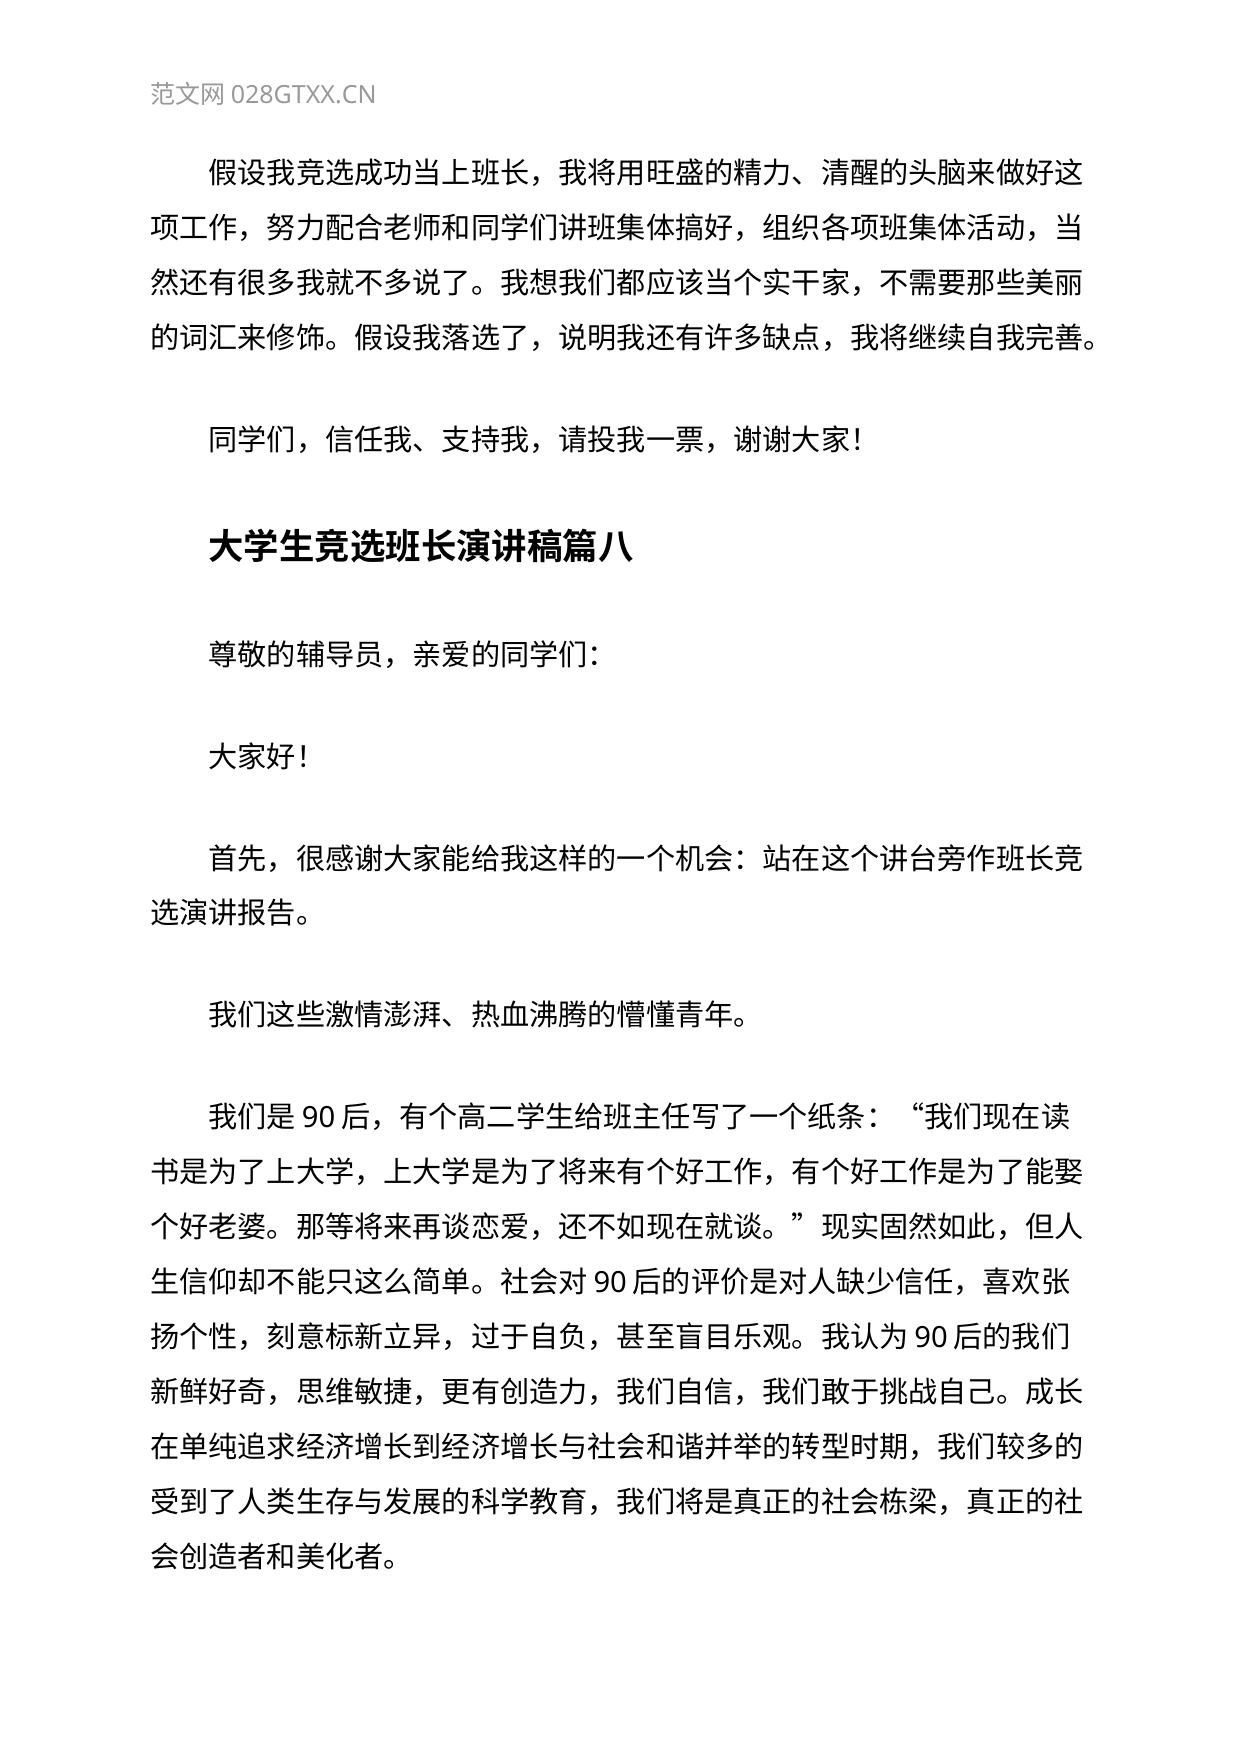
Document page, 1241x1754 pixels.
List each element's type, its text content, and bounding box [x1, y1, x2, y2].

text 首先，很感谢大家能给我这样的一个机会：站在这个讲台旁作班长竞选演讲报告。 [150, 835, 1090, 932]
text 同学们，信任我、支持我，请投我一票，谢谢大家！ [150, 416, 1090, 459]
text 大家好！ [150, 733, 1090, 776]
text 大学生竞选班长演讲稿篇八 [150, 518, 1090, 569]
text 尊敬的辅导员，亲爱的同学们： [150, 632, 1090, 674]
text 我们这些激情澎湃、热血沸腾的懵懂青年。 [150, 992, 1090, 1034]
text 我们是90后，有个高二学生给班主任写了一个纸条：“我们现在读书是为了上大学，上大学是为了将来有个好工作，有个好工作是为了能娶个好老婆。那等将来再谈恋爱，还不如现在就谈。”现实固然如此，但人生信仰却不能只这么简单。社会对90后的评价是对人缺少信任，喜欢张扬个性，刻意标新立异，过于自负，甚至盲目乐观。我认为90后的我们新鲜好奇，思维敏捷，更有创造力，我们自信，我们敢于挑战自己。成长在单纯追求经济增长到经济增长与社会和谐并举的转型时期，我们较多的受到了人类生存与发展的科学教育，我们将是真正的社会栋梁，真正的社会创造者和美化者。 [150, 1094, 1090, 1575]
text 假设我竞选成功当上班长，我将用旺盛的精力、清醒的头脑来做好这项工作，努力配合老师和同学们讲班集体搞好，组织各项班集体活动，当然还有很多我就不多说了。我想我们都应该当个实干家，不需要那些美丽的词汇来修饰。假设我落选了，说明我还有许多缺点，我将继续自我完善。 [150, 150, 1090, 357]
